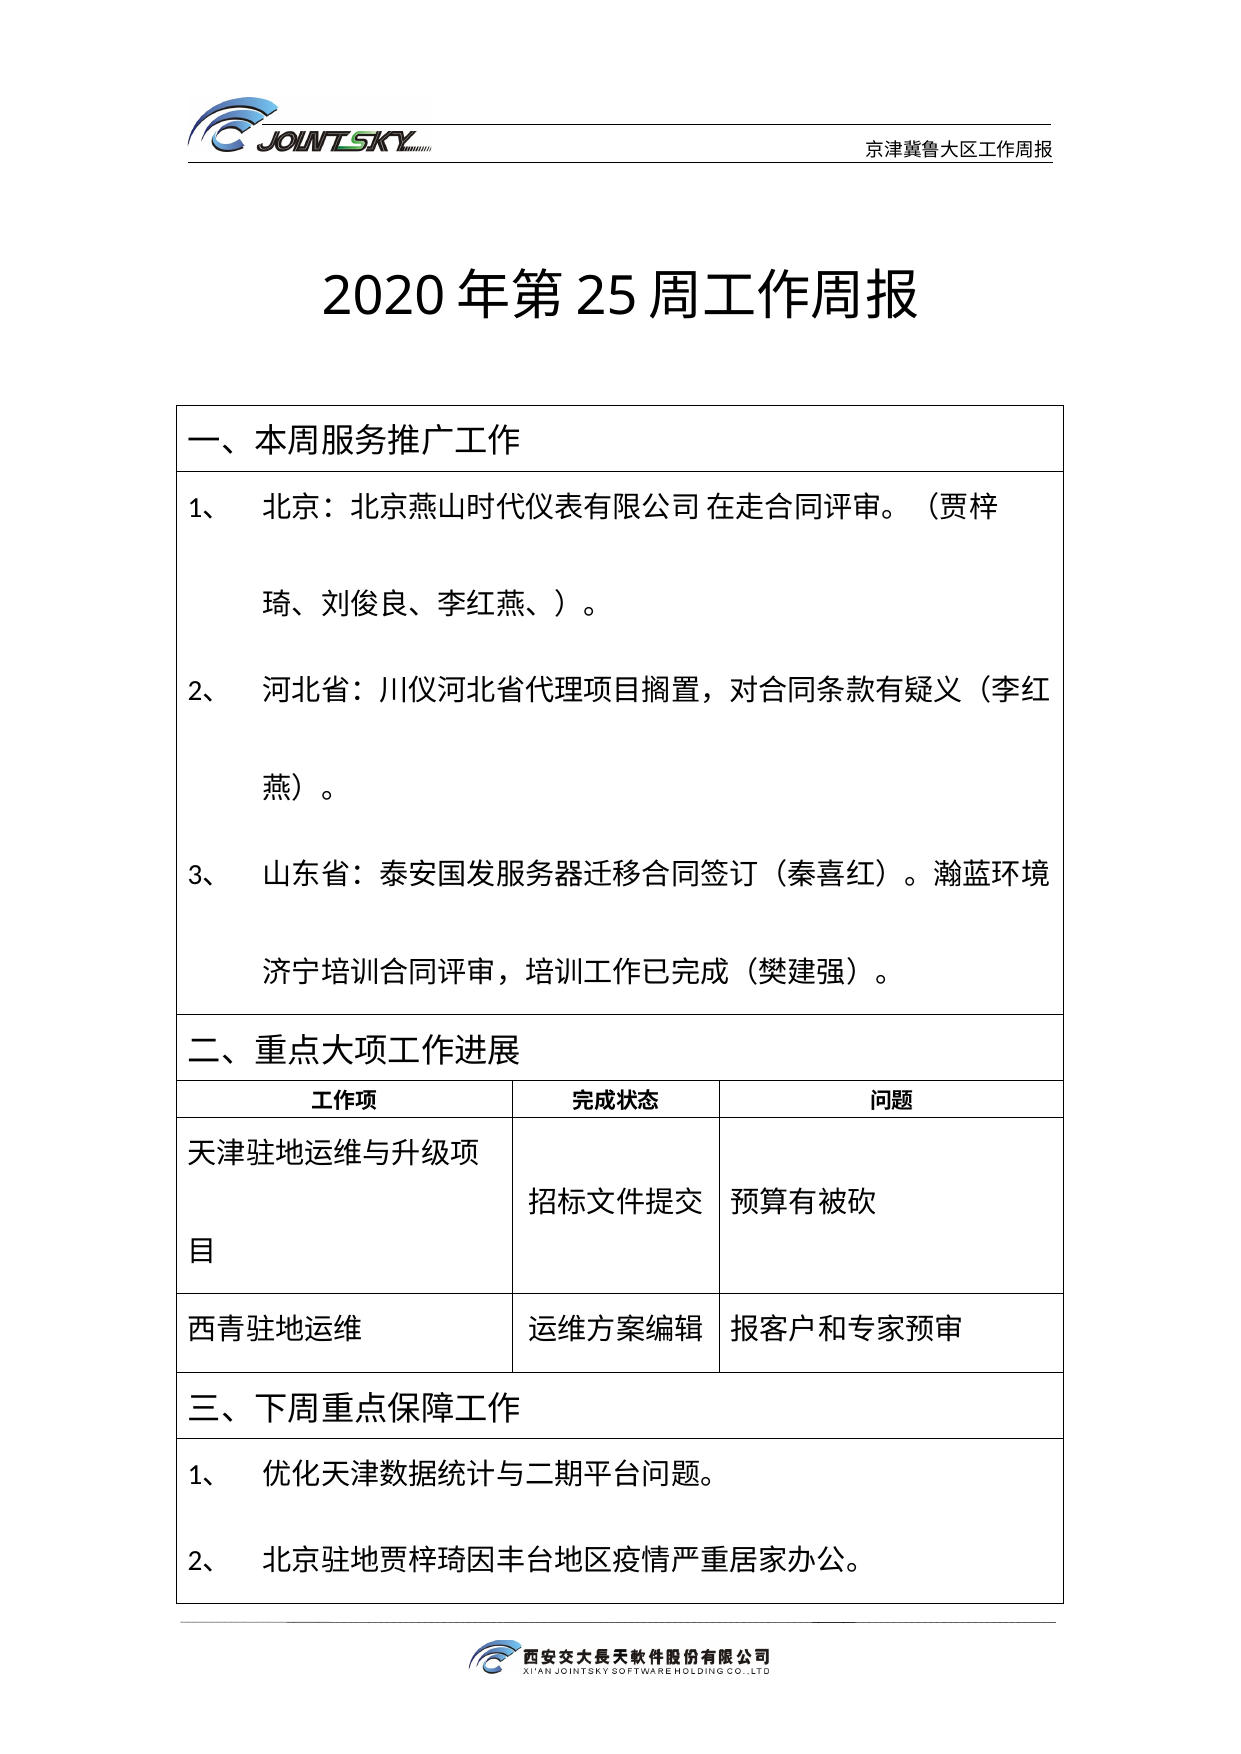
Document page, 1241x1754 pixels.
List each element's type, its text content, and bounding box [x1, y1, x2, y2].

table_cell 预算有被砍 [720, 1118, 1063, 1293]
table_cell 天津驻地运维与升级项目 [177, 1118, 512, 1293]
table_cell 工作项 [177, 1081, 512, 1117]
table_cell 优化天津数据统计与二期平台问题。 北京驻地贾梓琦因丰台地区疫情严重居家办公。 [177, 1439, 1063, 1603]
table_header 一、本周服务推广工作 [177, 406, 1063, 471]
table_cell 完成状态 [513, 1081, 719, 1117]
table_cell 西青驻地运维 [177, 1294, 512, 1372]
picture [187, 97, 432, 152]
table_cell 报客户和专家预审 [720, 1294, 1063, 1372]
table_cell 北京：北京燕山时代仪表有限公司 在走合同评审。（贾梓琦、刘俊良、李红燕、）。 河北省：川仪河北省代理项目搁置，对合同条款有疑义（李红燕）。 山东省：泰安国发服务器迁移合同签订（秦喜红）。瀚蓝环境济宁培训合同评审，培训工作已完成（樊建强）。 [177, 472, 1063, 1014]
text 2020年第25周工作周报 [187, 242, 1053, 340]
picture [468, 1640, 769, 1675]
table_cell 招标文件提交 [513, 1118, 719, 1293]
table_cell 二、重点大项工作进展 [177, 1015, 1063, 1080]
table_cell 运维方案编辑 [513, 1294, 719, 1372]
table_cell 三、下周重点保障工作 [177, 1373, 1063, 1438]
table_cell 问题 [720, 1081, 1063, 1117]
